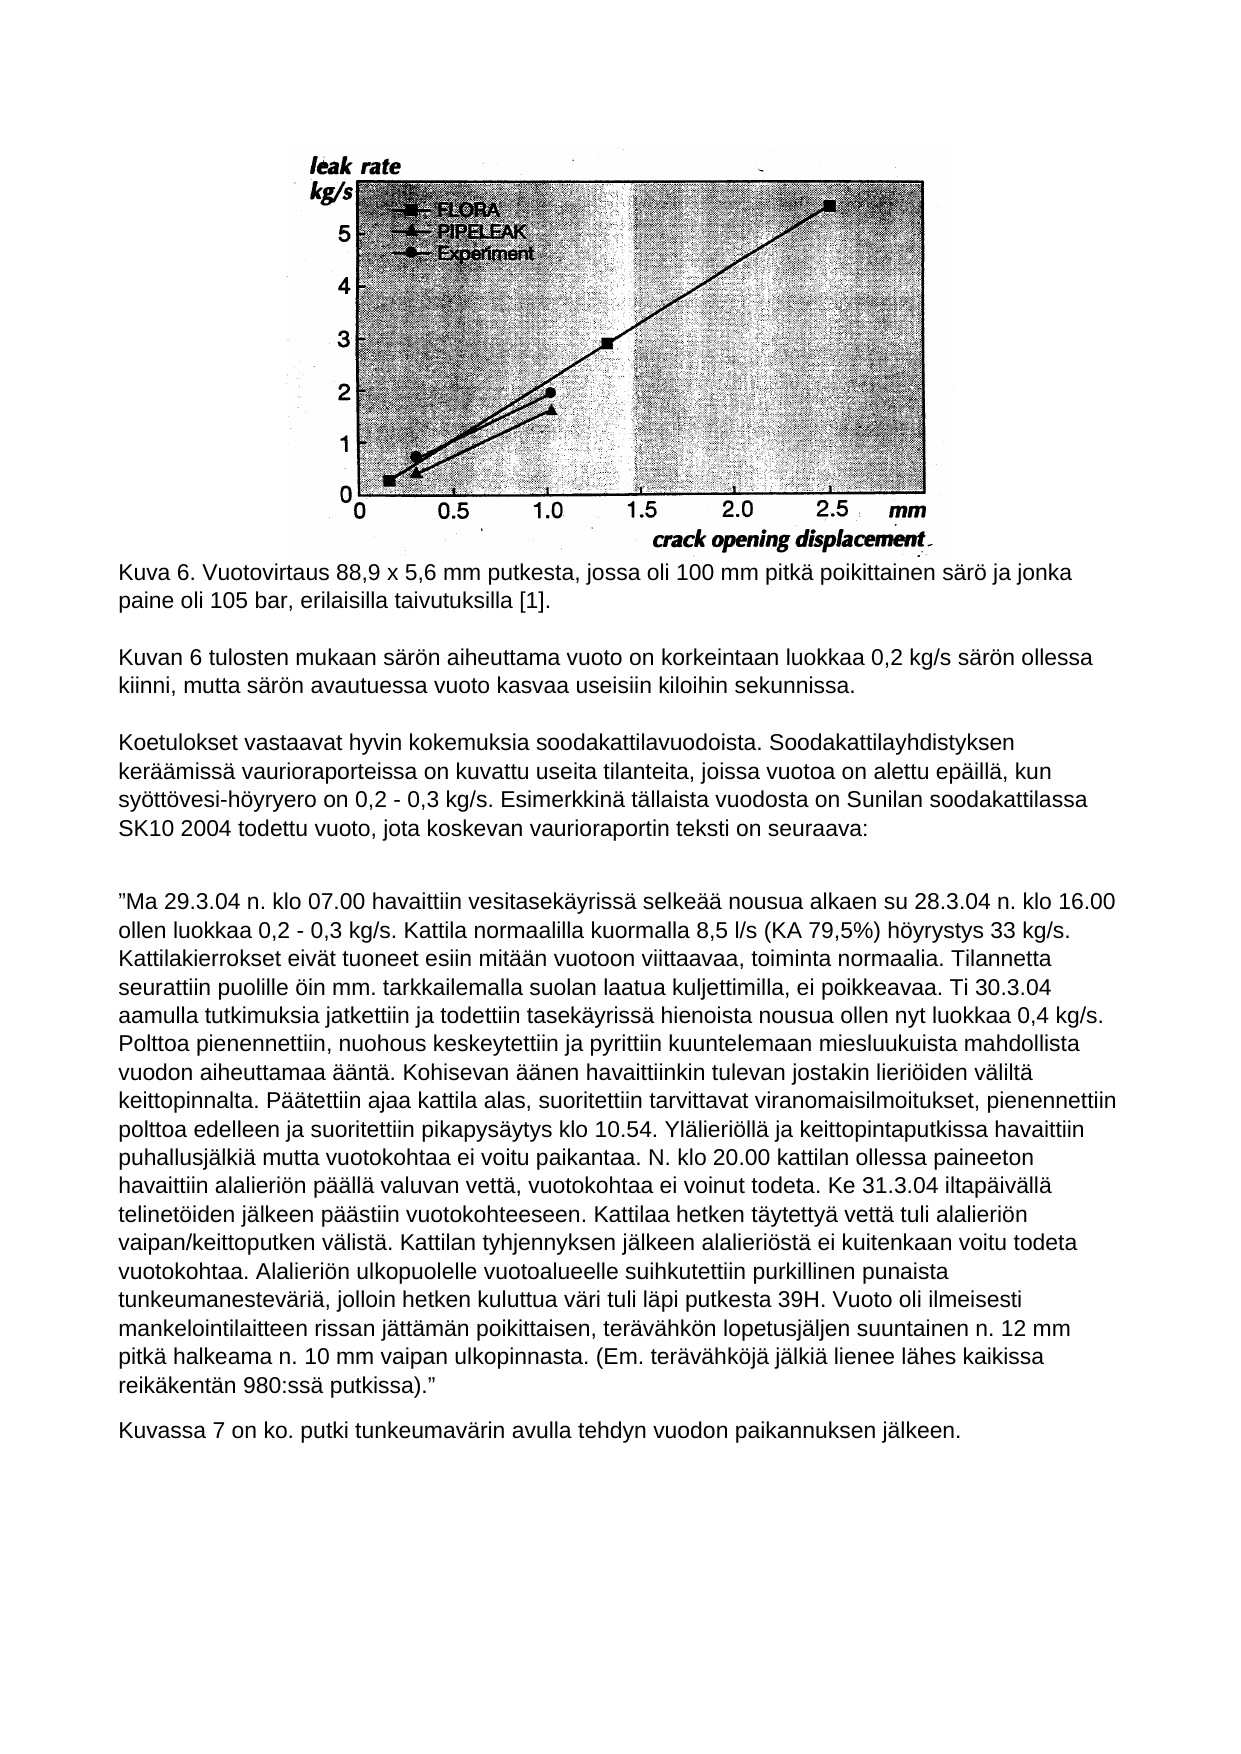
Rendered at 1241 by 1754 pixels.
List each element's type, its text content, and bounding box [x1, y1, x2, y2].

list Kuvan 6 tulosten mukaan särön aiheuttama vuoto on korkeintaan luokkaa 0,2 kg/s särön ollessa kiinni, mutta särön avautuessa vuoto kasvaa useisiin kiloihin sekunnissa. [118, 644, 1122, 699]
list Koetulokset vastaavat hyvin kokemuksia soodakattilavuodoista. Soodakattilayhdistyksen keräämissä vaurioraporteissa on kuvattu useita tilanteita, joissa vuotoa on alettu epäillä, kun syöttövesi-höyryero on 0,2 - 0,3 kg/s. Esimerkkinä tällaista vuodosta on Sunilan soodakattilassa SK10 2004 todettu vuoto, jota koskevan vaurioraportin teksti on seuraava: [118, 729, 1122, 841]
list Kuvassa 7 on ko. putki tunkeumavärin avulla tehdyn vuodon paikannuksen jälkeen. [118, 1417, 1122, 1443]
list Kuva 6. Vuotovirtaus 88,9 x 5,6 mm putkesta, jossa oli 100 mm pitkä poikittainen särö ja jonka paine oli 105 bar, erilaisilla taivutuksilla [1]. [118, 559, 1122, 613]
text ”Ma 29.3.04 n. klo 07.00 havaittiin vesitasekäyrissä selkeää nousua alkaen su 28.3.04 n. klo 16.00 ollen luokkaa 0,2 - 0,3 kg/s. Kattila normaalilla kuormalla 8,5 l/s (KA 79,5%) höyrystys 33 kg/s. Kattilakierrokset eivät tuoneet esiin mitään vuotoon viittaavaa, toiminta normaalia. Tilannetta seurattiin puolille öin mm. tarkkailemalla suolan laatua kuljettimilla, ei poikkeavaa. Ti 30.3.04 aamulla tutkimuksia jatkettiin ja todettiin tasekäyrissä hienoista nousua ollen nyt luokkaa 0,4 kg/s. Polttoa pienennettiin, nuohous keskeytettiin ja pyrittiin kuuntelemaan miesluukuista mahdollista vuodon aiheuttamaa ääntä. Kohisevan äänen havaittiinkin tulevan jostakin lieriöiden väliltä keittopinnalta. Päätettiin ajaa kattila alas, suoritettiin tarvittavat viranomaisilmoitukset, pienennettiin polttoa edelleen ja suoritettiin pikapysäytys klo 10.54. Ylälieriöllä ja keittopintaputkissa havaittiin puhallusjälkiä mutta vuotokohtaa ei voitu paikantaa. N. klo 20.00 kattilan ollessa paineeton havaittiin alalieriön päällä valuvan vettä, vuotokohtaa ei voinut todeta. Ke 31.3.04 iltapäivällä telinetöiden jälkeen päästiin vuotokohteeseen. Kattilaa hetken täytettyä vettä tuli alalieriön vaipan/keittoputken välistä. Kattilan tyhjennyksen jälkeen alalieriöstä ei kuitenkaan voitu todeta vuotokohtaa. Alalieriön ulkopuolelle vuotoalueelle suihkutettiin purkillinen punaista tunkeumanesteväriä, jolloin hetken kuluttua väri tuli läpi putkesta 39H. Vuoto oli ilmeisesti mankelointilaitteen rissan jättämän poikittaisen, terävähkön lopetusjäljen suuntainen n. 12 mm pitkä halkeama n. 10 mm vaipan ulkopinnasta. (Em. terävähköjä jälkiä lienee lähes kaikissa reikäkentän 980:ssä putkissa).” [118, 888, 1122, 1398]
